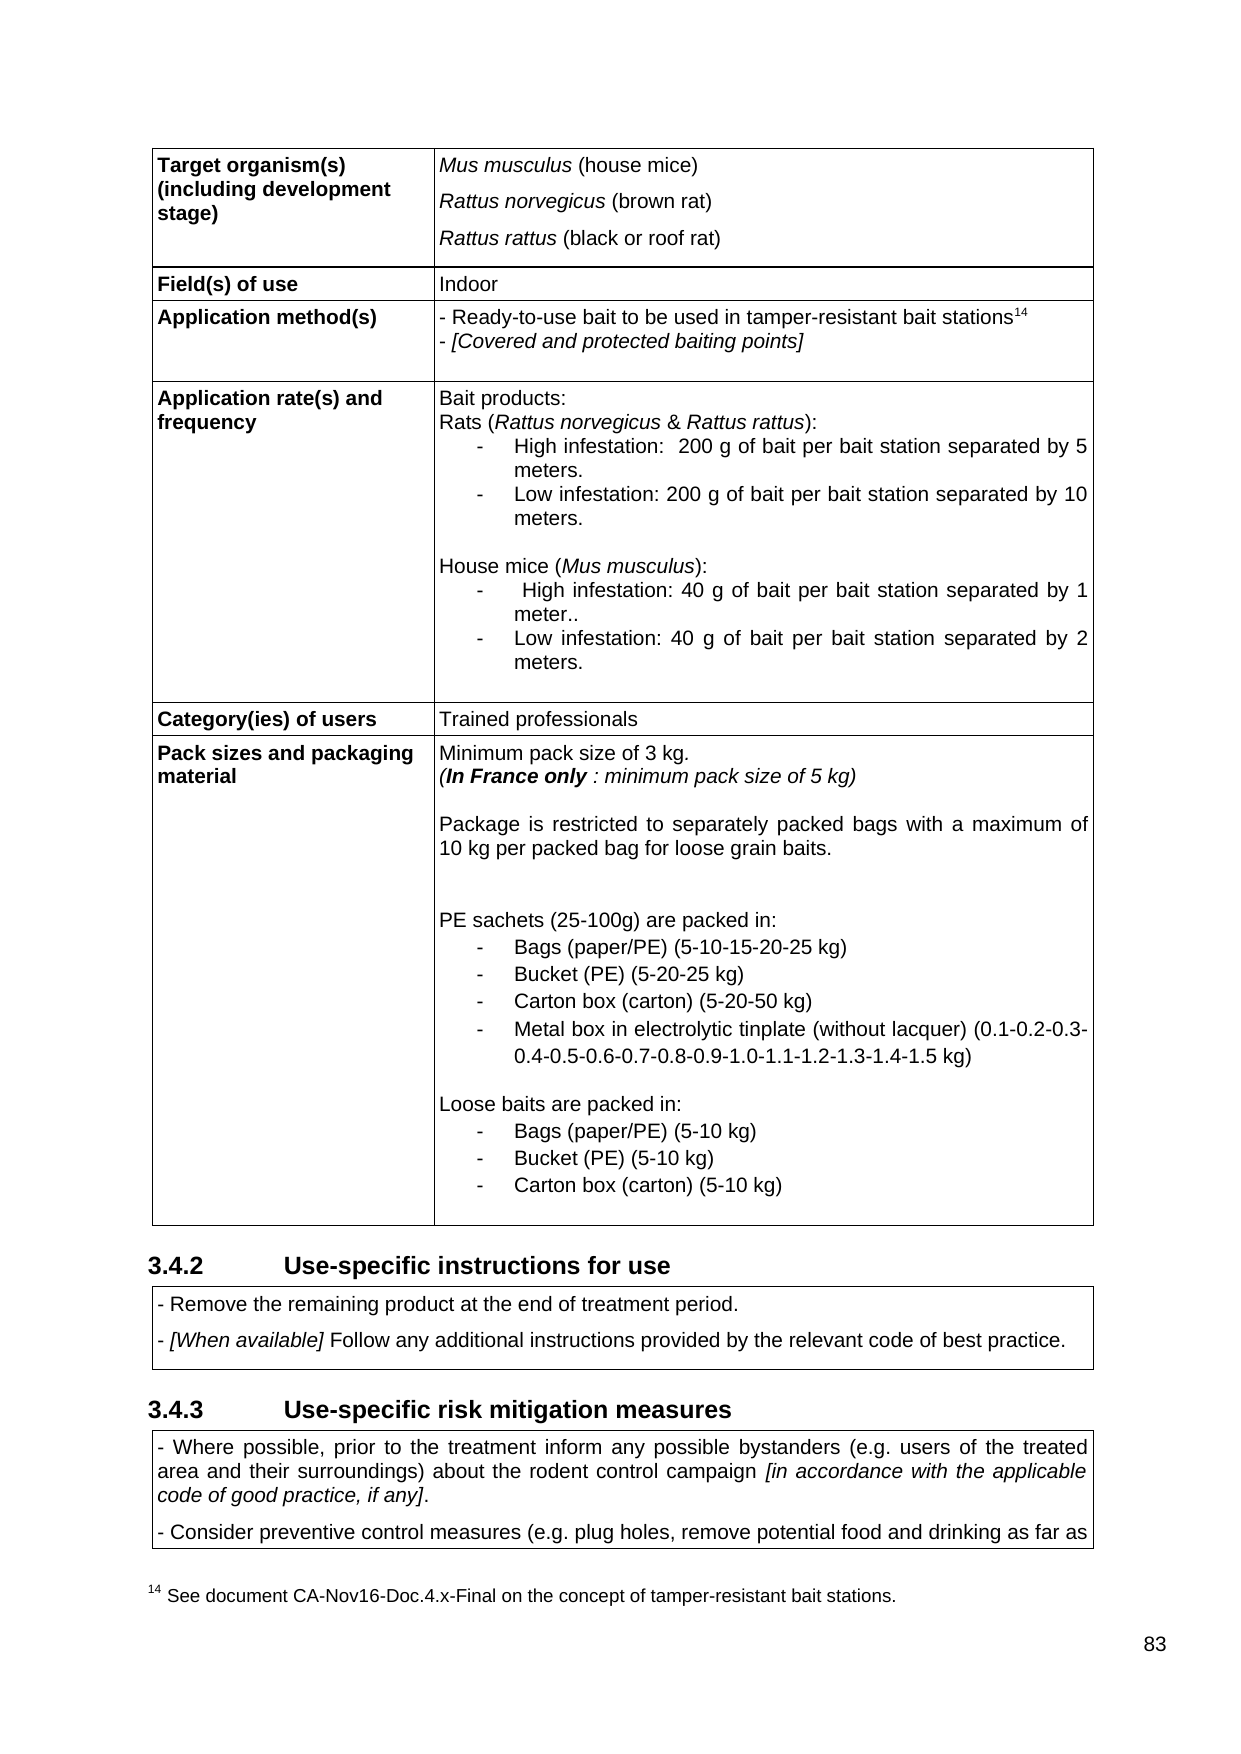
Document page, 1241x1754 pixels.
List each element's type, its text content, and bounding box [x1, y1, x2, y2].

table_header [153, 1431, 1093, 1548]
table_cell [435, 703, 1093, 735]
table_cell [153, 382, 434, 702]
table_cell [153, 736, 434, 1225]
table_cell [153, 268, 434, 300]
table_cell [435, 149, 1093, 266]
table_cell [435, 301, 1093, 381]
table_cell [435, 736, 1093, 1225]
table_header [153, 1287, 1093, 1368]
subtitle Use-specific risk mitigation measures [148, 1394, 1166, 1424]
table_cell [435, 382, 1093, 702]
subtitle Use-specific instructions for use [148, 1251, 1166, 1280]
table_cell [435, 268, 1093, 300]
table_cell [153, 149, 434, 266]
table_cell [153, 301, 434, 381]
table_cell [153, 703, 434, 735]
